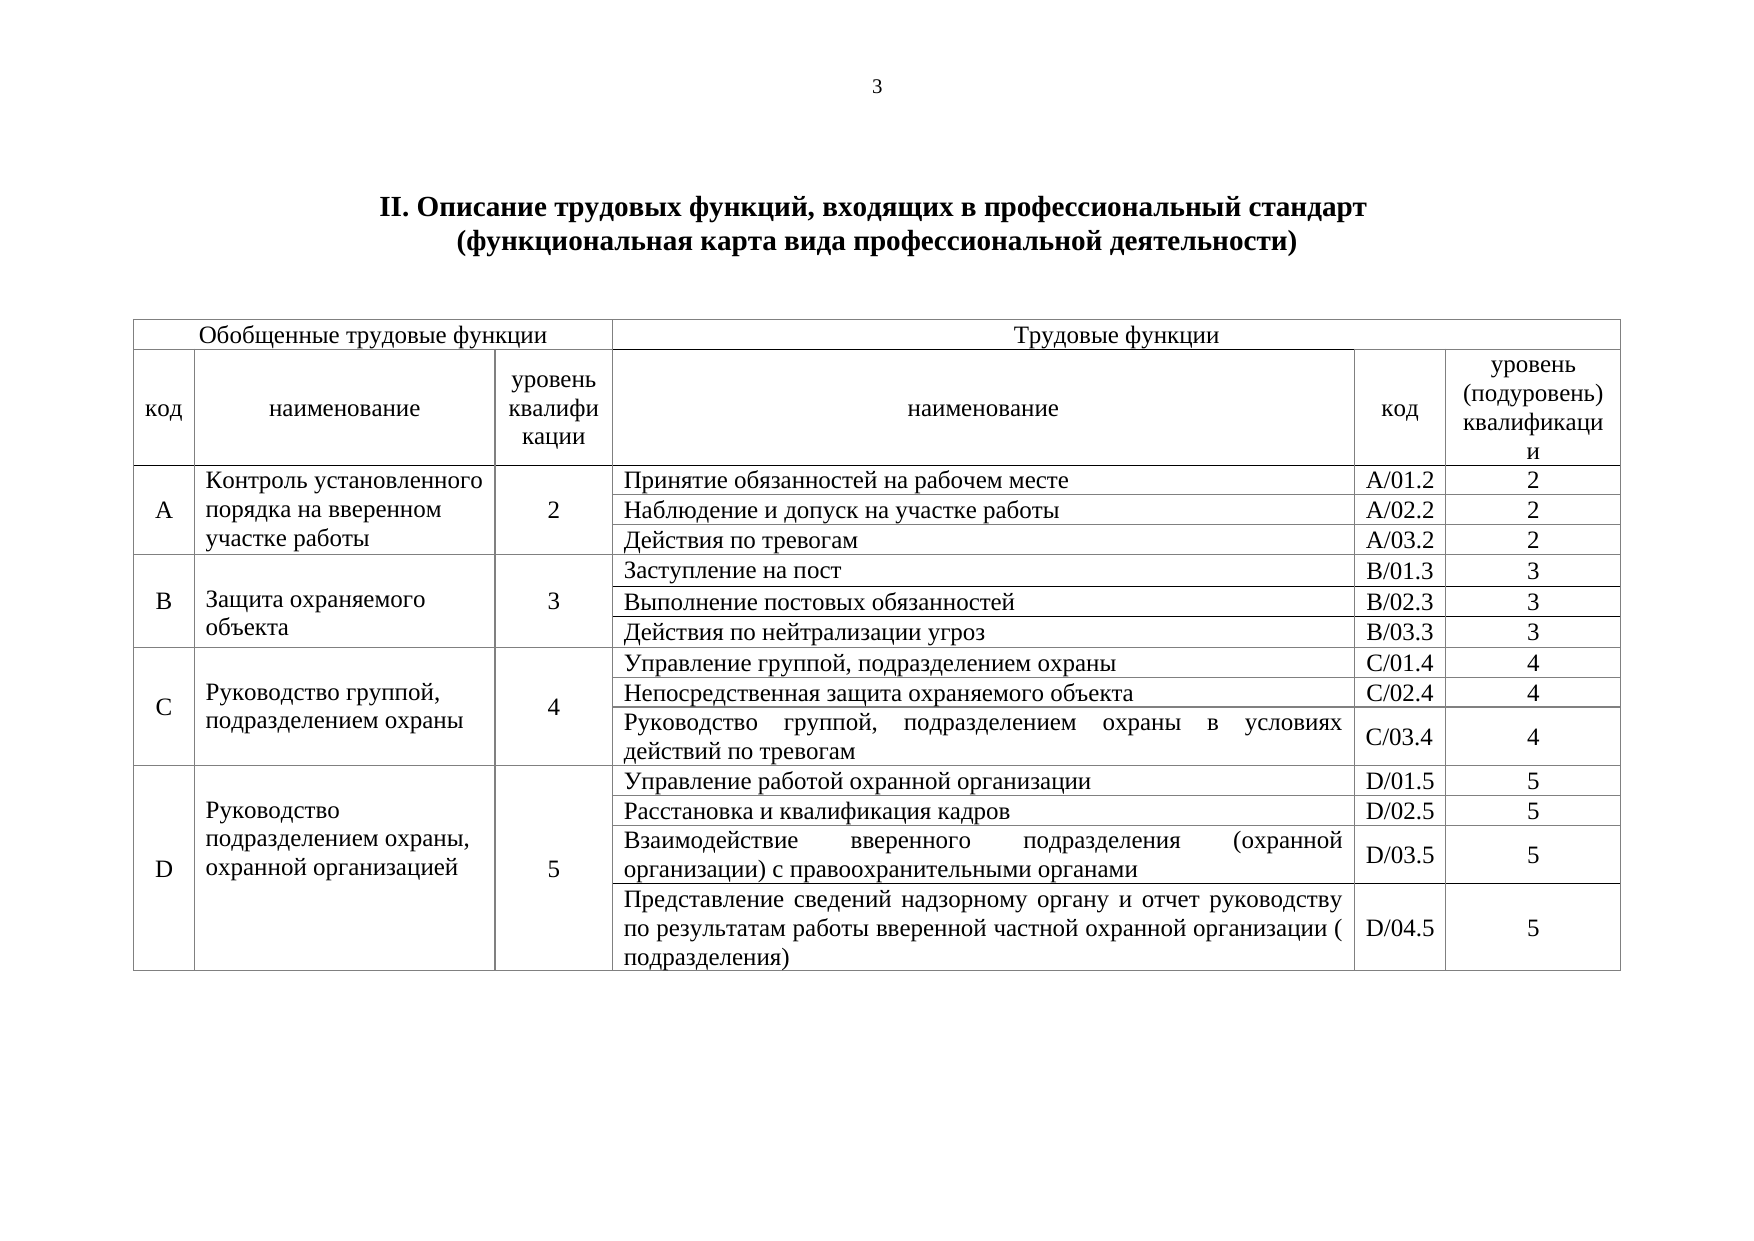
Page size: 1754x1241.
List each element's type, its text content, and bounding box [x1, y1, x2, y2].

table_cell 2 [1446, 495, 1620, 524]
table_cell Руководство подразделением охраны, охранной организацией [195, 766, 494, 970]
table_cell Наблюдение и допуск на участке работы [613, 495, 1354, 524]
table_cell Руководство группой, подразделением охраны в условиях действий по тревогам [613, 708, 1354, 765]
table_cell 5 [1446, 826, 1620, 883]
table_cell Защита охраняемого объекта [195, 555, 494, 647]
table_cell 3 [1446, 555, 1620, 586]
table_cell В/03.3 [1355, 617, 1445, 647]
table_cell B [134, 555, 194, 647]
table_cell 4 [496, 648, 612, 765]
table_cell Контроль установленного порядка на вверенном участке работы [195, 466, 494, 554]
table_cell 3 [1446, 587, 1620, 616]
table_cell Руководство группой, подразделением охраны [195, 648, 494, 765]
table_cell Действия по тревогам [613, 525, 1354, 554]
table_cell Заступление на пост [613, 555, 1354, 586]
table_cell Выполнение постовых обязанностей [613, 587, 1354, 616]
table_cell Непосредственная защита охраняемого объекта [613, 678, 1354, 706]
table_cell Представление сведений надзорному органу и отчет руководству по результатам работы вверенной частной охранной организации ( подразделения) [613, 884, 1354, 970]
table_cell наименование [195, 350, 494, 464]
table_cell 4 [1446, 648, 1620, 677]
table_cell 5 [1446, 766, 1620, 795]
table_cell 5 [1446, 884, 1620, 970]
table_cell Расстановка и квалификация кадров [613, 796, 1354, 824]
table_cell уровень квалификации [496, 350, 612, 464]
table_cell 4 [1446, 678, 1620, 706]
table_cell C [134, 648, 194, 765]
table_cell 4 [1446, 708, 1620, 765]
table_cell D/03.5 [1355, 826, 1445, 883]
table_cell Принятие обязанностей на рабочем месте [613, 466, 1354, 494]
table_cell Действия по нейтрализации угроз [613, 617, 1354, 647]
table_cell C/02.4 [1355, 678, 1445, 706]
table_cell D [134, 766, 194, 970]
table_cell уровень (подуровень) квалификации [1446, 350, 1620, 464]
table_header Обобщенные трудовые функции [134, 320, 612, 348]
table_cell Взаимодействие вверенного подразделения (охранной организации) с правоохранительными органами [613, 826, 1354, 883]
table_cell код [1355, 350, 1445, 464]
table_cell наименование [613, 350, 1354, 464]
table_cell A/01.2 [1355, 466, 1445, 494]
table_cell A/02.2 [1355, 495, 1445, 524]
table_cell 5 [496, 766, 612, 970]
table_cell C/01.4 [1355, 648, 1445, 677]
table_cell Управление группой, подразделением охраны [613, 648, 1354, 677]
table_cell 2 [1446, 525, 1620, 554]
text II. Описание трудовых функций, входящих в профессиональный стандарт (функциональная карта вида профессиональной деятельности) [118, 189, 1636, 256]
table_cell D/02.5 [1355, 796, 1445, 824]
table_cell A [134, 466, 194, 554]
table_cell Управление работой охранной организации [613, 766, 1354, 795]
table_cell D/01.5 [1355, 766, 1445, 795]
table_cell A/03.2 [1355, 525, 1445, 554]
table_header Трудовые функции [613, 320, 1620, 348]
table_cell 3 [1446, 617, 1620, 647]
table_cell C/03.4 [1355, 708, 1445, 765]
table_cell 2 [496, 466, 612, 554]
table_cell 2 [1446, 466, 1620, 494]
table_cell D/04.5 [1355, 884, 1445, 970]
table_cell B/01.3 [1355, 555, 1445, 586]
table_cell код [134, 350, 194, 464]
table_cell 5 [1446, 796, 1620, 824]
table_cell В/02.3 [1355, 587, 1445, 616]
table_cell 3 [496, 555, 612, 647]
